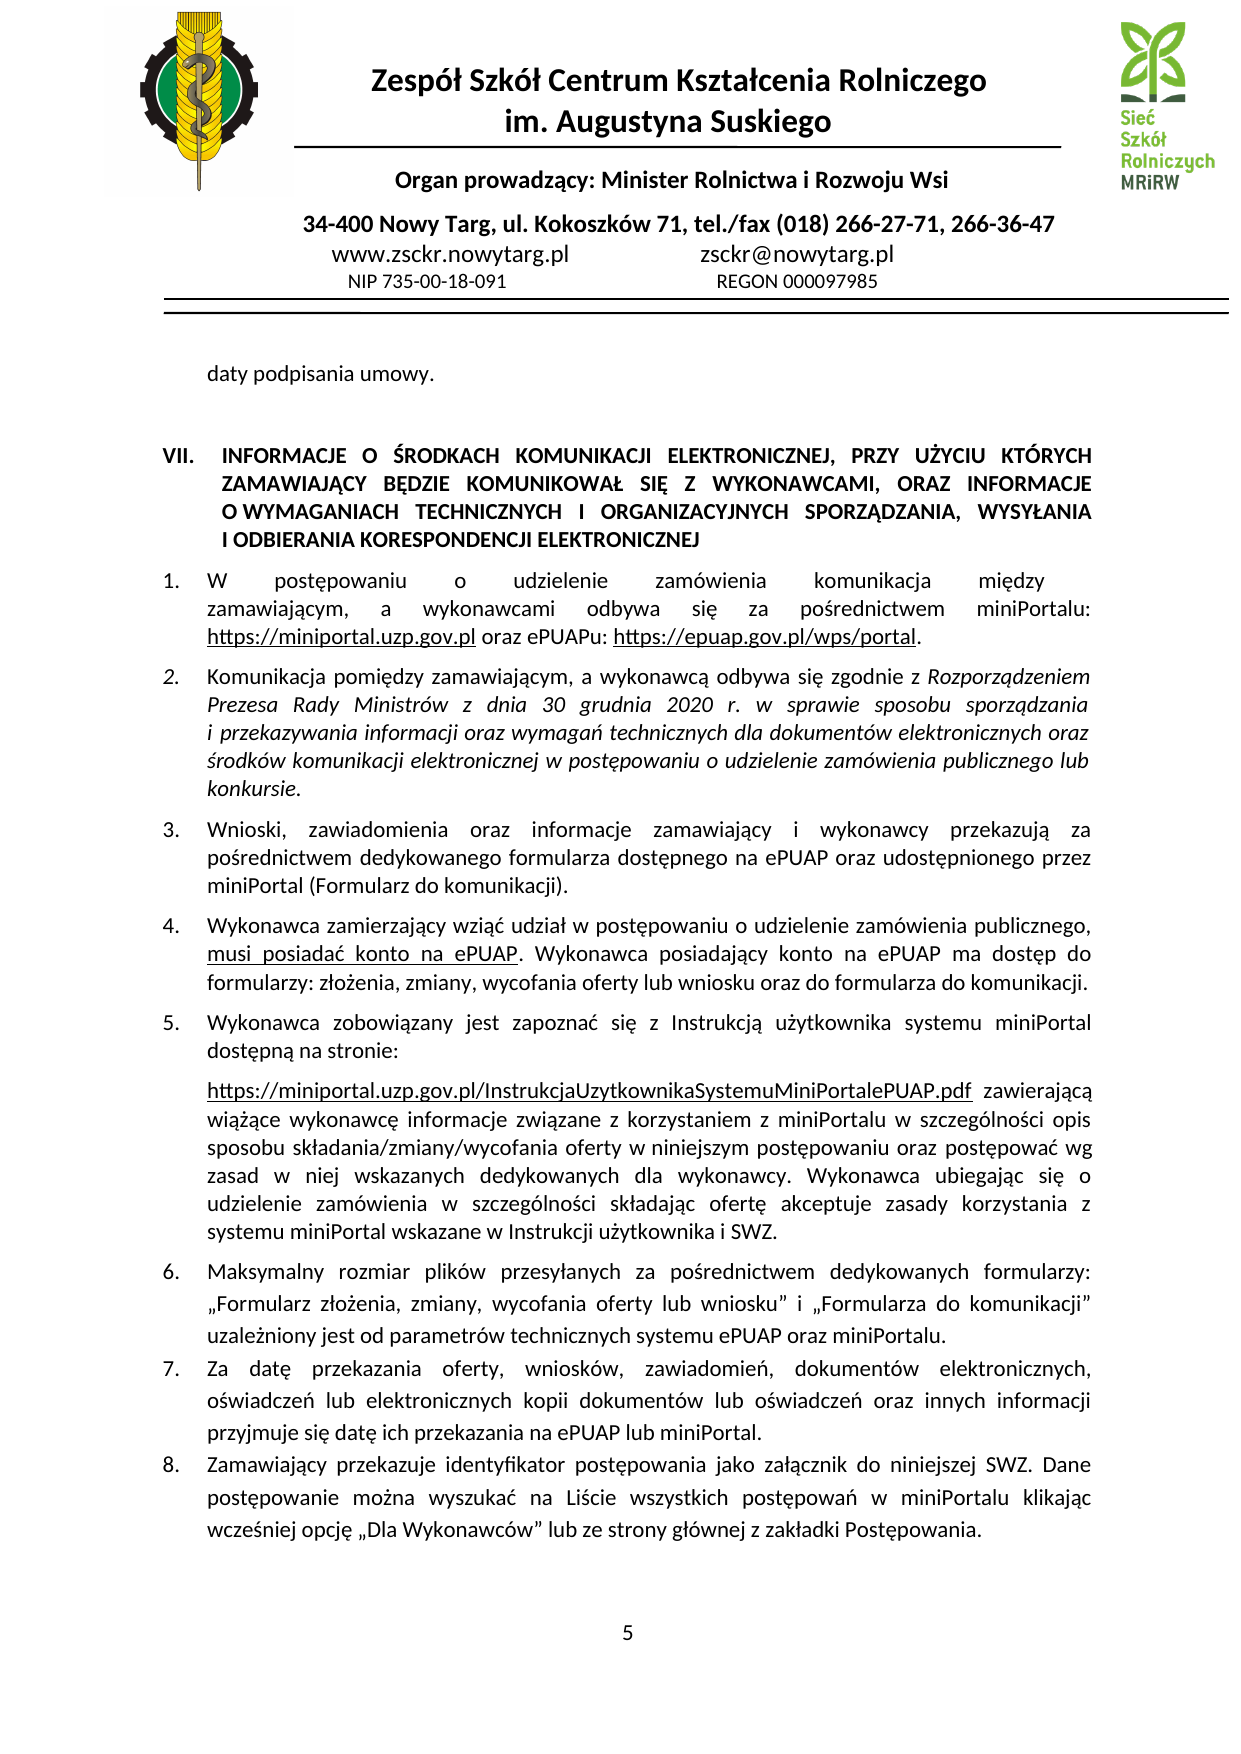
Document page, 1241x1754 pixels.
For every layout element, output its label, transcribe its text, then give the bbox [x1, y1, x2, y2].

list W postępowaniu o udzielenie zamówienia komunikacja między zamawiającym, a wykonawcami odbywa się za pośrednictwem miniPortalu: https://miniportal.uzp.gov.pl oraz ePUAPu: https://epuap.gov.pl/wps/portal. [162, 566, 1093, 650]
list Maksymalny rozmiar plików przesyłanych za pośrednictwem dedykowanych formularzy: „Formularz złożenia, zmiany, wycofania oferty lub wniosku” i „Formularza do komunikacji” uzależniony jest od parametrów technicznych systemu ePUAP oraz miniPortalu. [162, 1257, 1093, 1350]
picture [1105, 6, 1229, 204]
list Wykonawca zamierzający wziąć udział w postępowaniu o udzielenie zamówienia publicznego, musi posiadać konto na ePUAP. Wykonawca posiadający konto na ePUAP ma dostęp do formularzy: złożenia, zmiany, wycofania oferty lub wniosku oraz do formularza do komunikacji. [162, 912, 1093, 996]
picture [103, 6, 295, 197]
text Zamówienie winno być zrealizowane w terminie(wykonanie dokumentacji): do 28 tygodni od daty podpisania umowy. [207, 359, 1093, 387]
list Wykonawca zobowiązany jest zapoznać się z Instrukcją użytkownika systemu miniPortal dostępną na stronie: [162, 1008, 1093, 1064]
text https://miniportal.uzp.gov.pl/InstrukcjaUzytkownikaSystemuMiniPortalePUAP.pdf zawierającą wiążące wykonawcę informacje związane z korzystaniem z miniPortalu w szczególności opis sposobu składania/zmiany/wycofania oferty w niniejszym postępowaniu oraz postępować wg zasad w niej wskazanych dedykowanych dla wykonawcy. Wykonawca ubiegając się o udzielenie zamówienia w szczególności składając ofertę akceptuje zasady korzystania z systemu miniPortal wskazane w Instrukcji użytkownika i SWZ. [207, 1077, 1093, 1245]
list Zamawiający przekazuje identyfikator postępowania jako załącznik do niniejszej SWZ. Dane postępowanie można wyszukać na Liście wszystkich postępowań w miniPortalu klikając wcześniej opcję „Dla Wykonawców” lub ze strony głównej z zakładki Postępowania. [162, 1450, 1093, 1543]
list Wnioski, zawiadomienia oraz informacje zamawiający i wykonawcy przekazują za pośrednictwem dedykowanego formularza dostępnego na ePUAP oraz udostępnionego przez miniPortal (Formularz do komunikacji). [162, 815, 1093, 899]
list Komunikacja pomiędzy zamawiającym, a wykonawcą odbywa się zgodnie z Rozporządzeniem Prezesa Rady Ministrów z dnia 30 grudnia 2020 r. w sprawie sposobu sporządzania i przekazywania informacji oraz wymagań technicznych dla dokumentów elektronicznych oraz środków komunikacji elektronicznej w postępowaniu o udzielenie zamówienia publicznego lub konkursie. [162, 662, 1093, 802]
list Za datę przekazania oferty, wniosków, zawiadomień, dokumentów elektronicznych, oświadczeń lub elektronicznych kopii dokumentów lub oświadczeń oraz innych informacji przyjmuje się datę ich przekazania na ePUAP lub miniPortal. [162, 1354, 1093, 1446]
list INFORMACJE O ŚRODKACH KOMUNIKACJI ELEKTRONICZNEJ, PRZY UŻYCIU KTÓRYCH ZAMAWIAJĄCY BĘDZIE KOMUNIKOWAŁ SIĘ Z WYKONAWCAMI, ORAZ INFORMACJE O WYMAGANIACH TECHNICZNYCH I ORGANIZACYJNYCH SPORZĄDZANIA, WYSYŁANIA I ODBIERANIA KORESPONDENCJI ELEKTRONICZNEJ [162, 441, 1093, 553]
